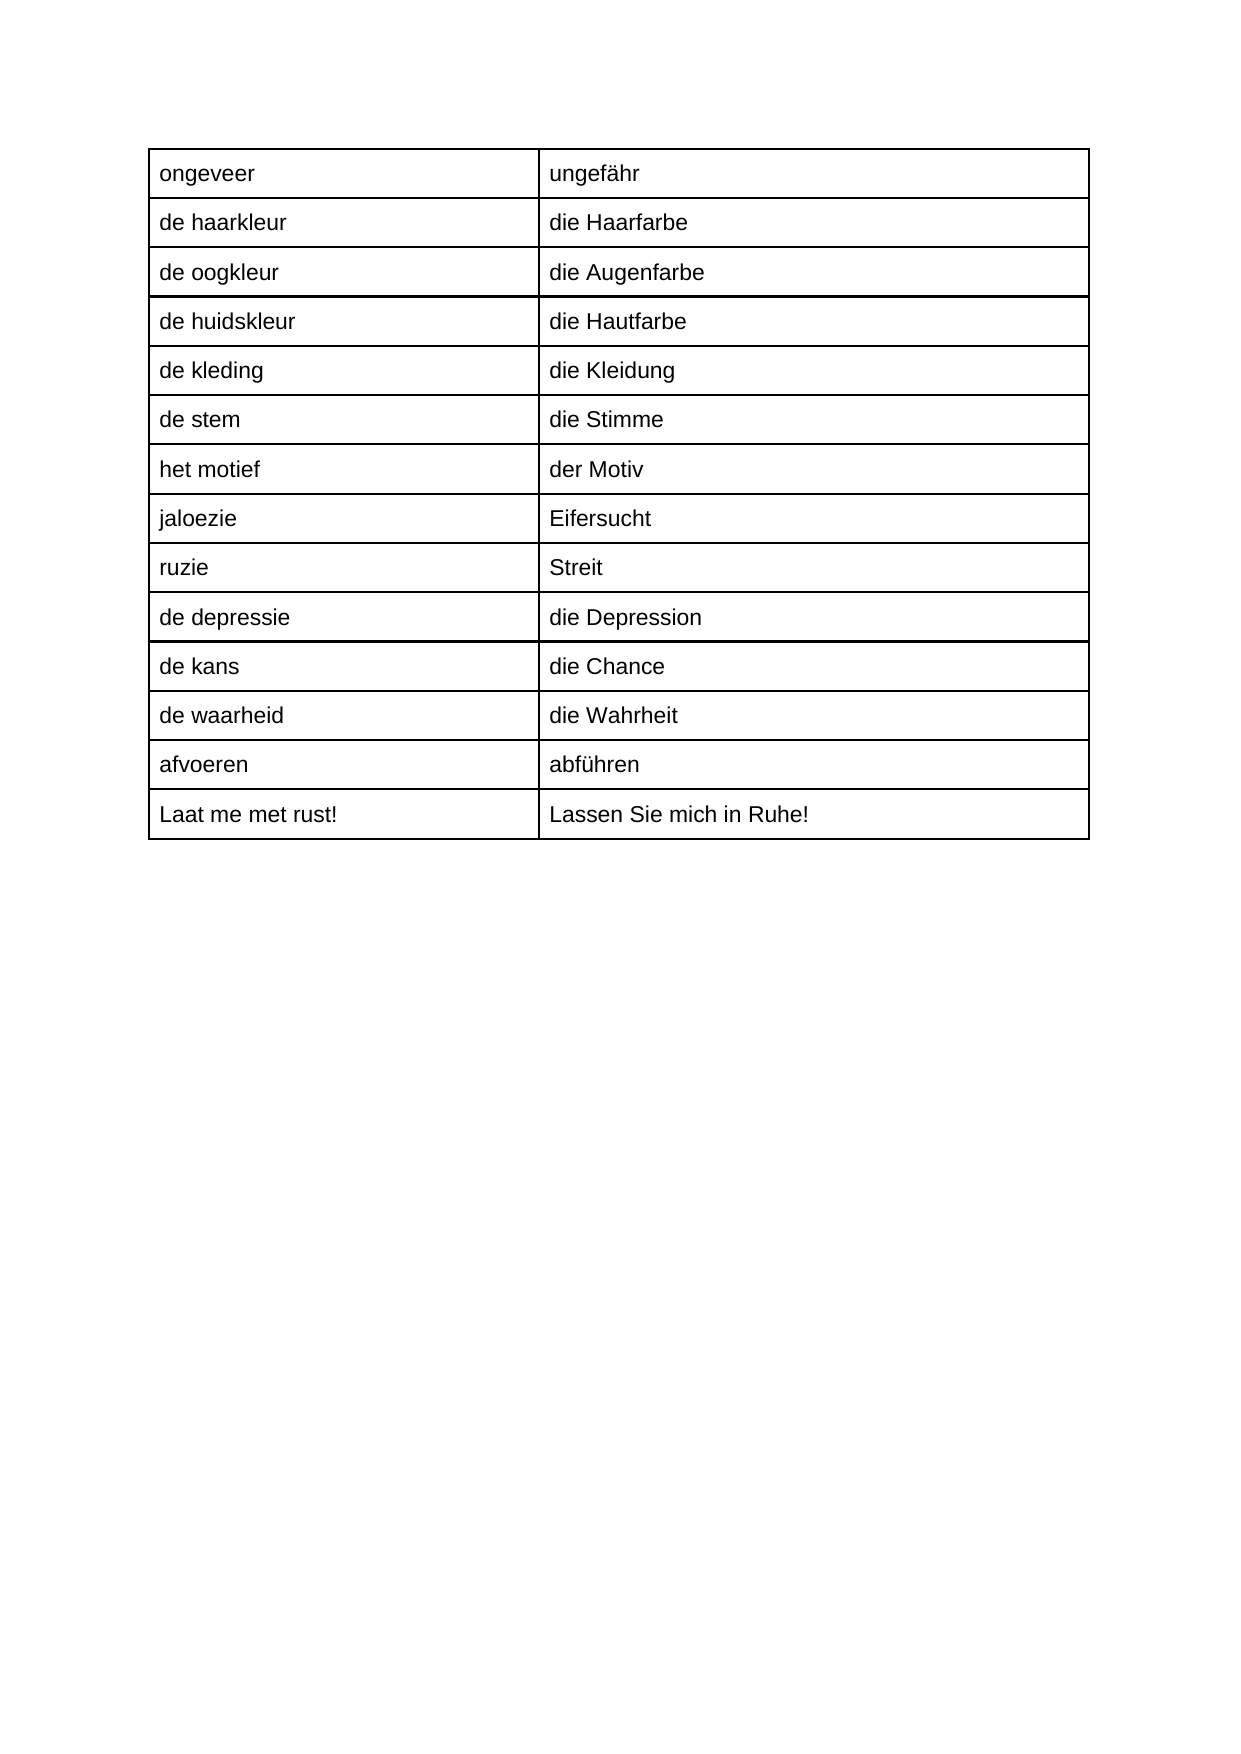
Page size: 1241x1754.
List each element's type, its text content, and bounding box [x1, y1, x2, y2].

table_cell jaloezie [150, 495, 538, 542]
table_cell die Depression [540, 593, 1088, 640]
table_cell die Kleidung [540, 347, 1088, 394]
table_cell die Chance [540, 643, 1088, 689]
table_cell Lassen Sie mich in Ruhe! [540, 790, 1088, 837]
table_cell Laat me met rust! [150, 790, 538, 837]
table_cell die Hautfarbe [540, 298, 1088, 345]
table_cell abführen [540, 741, 1088, 788]
table_cell de depressie [150, 593, 538, 640]
table_cell de kans [150, 643, 538, 689]
table_cell de huidskleur [150, 298, 538, 345]
table_cell ruzie [150, 544, 538, 591]
table_cell die Wahrheit [540, 692, 1088, 739]
table_cell der Motiv [540, 445, 1088, 492]
table_cell de kleding [150, 347, 538, 394]
table_cell de haarkleur [150, 199, 538, 246]
table_cell ungefähr [540, 150, 1088, 197]
table_cell Streit [540, 544, 1088, 591]
table_cell ongeveer [150, 150, 538, 197]
table_cell de waarheid [150, 692, 538, 739]
table_cell Eifersucht [540, 495, 1088, 542]
table_cell die Haarfarbe [540, 199, 1088, 246]
table_cell de stem [150, 396, 538, 443]
table_cell de oogkleur [150, 248, 538, 295]
table_cell die Augenfarbe [540, 248, 1088, 295]
table_cell die Stimme [540, 396, 1088, 443]
table_cell het motief [150, 445, 538, 492]
table_cell afvoeren [150, 741, 538, 788]
